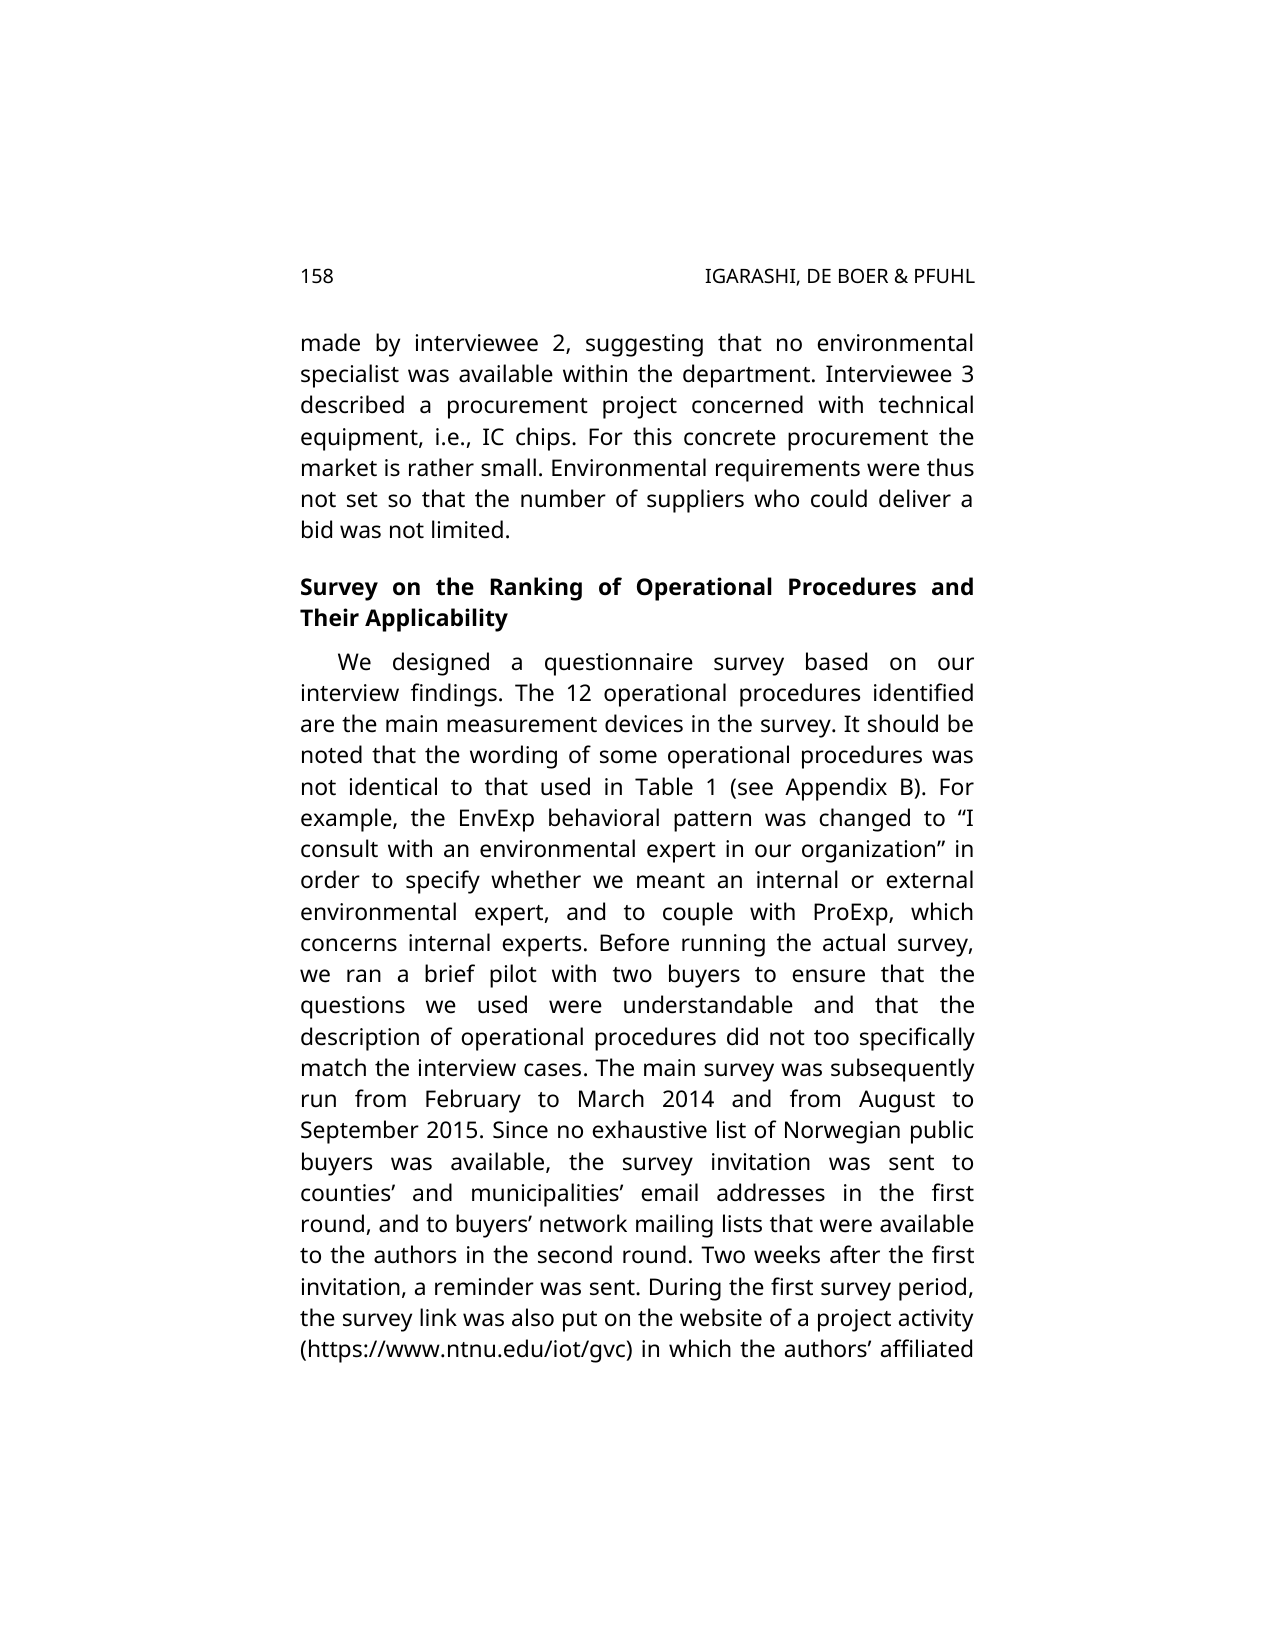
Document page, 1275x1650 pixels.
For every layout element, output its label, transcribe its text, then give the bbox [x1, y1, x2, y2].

text Survey on the Ranking of Operational Procedures and Their Applicability [300, 571, 975, 633]
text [300, 327, 975, 546]
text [300, 646, 975, 1364]
